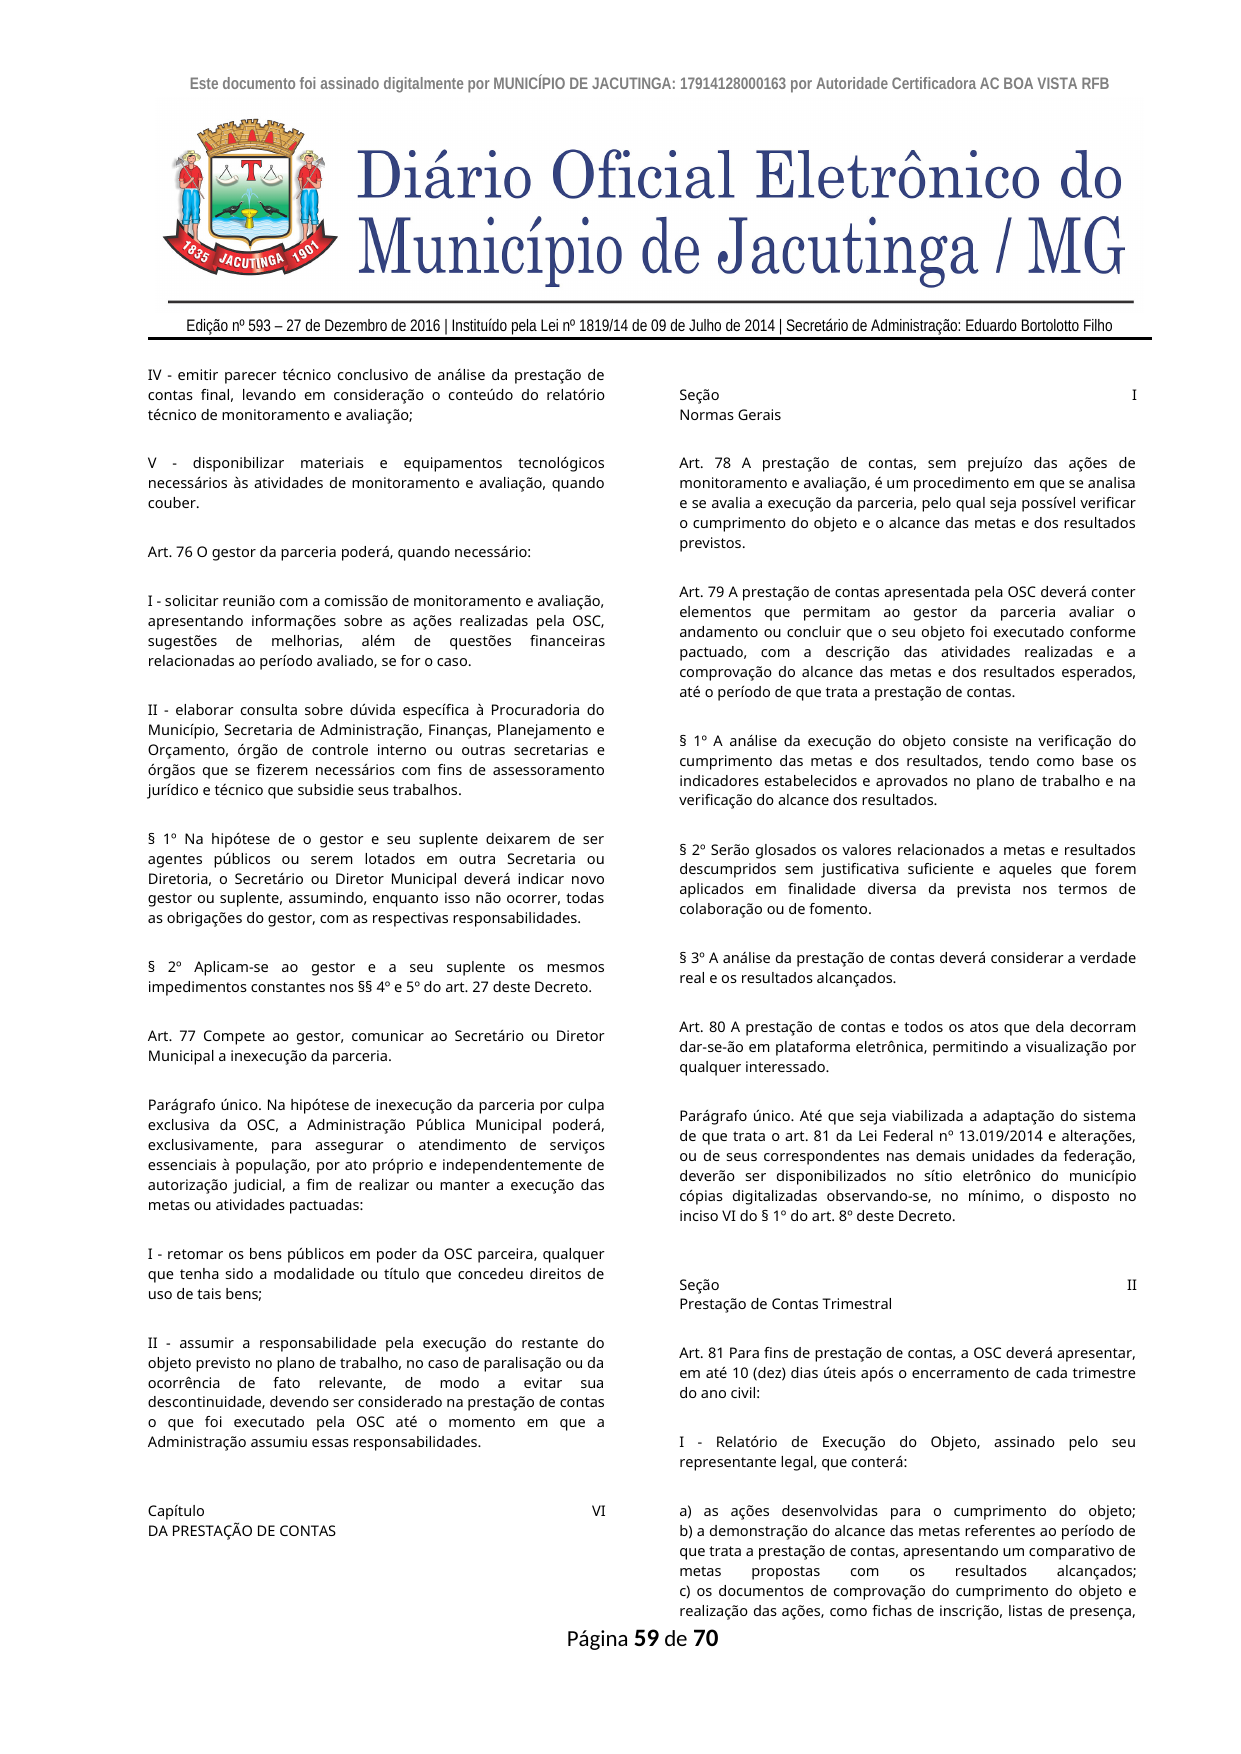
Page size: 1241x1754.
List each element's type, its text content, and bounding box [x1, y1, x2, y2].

text Seção II Prestação de Contas Trimestral [679, 1254, 1137, 1314]
text § 3º A análise da prestação de contas deverá considerar a verdade real e os resultados alcançados. [679, 948, 1137, 988]
text § 1º Na hipótese de o gestor e seu suplente deixarem de ser agentes públicos ou serem lotados em outra Secretaria ou Diretoria, o Secretário ou Diretor Municipal deverá indicar novo gestor ou suplente, assumindo, enquanto isso não ocorrer, todas as obrigações do gestor, com as respectivas responsabilidades. [148, 829, 605, 928]
text I - solicitar reunião com a comissão de monitoramento e avaliação, apresentando informações sobre as ações realizadas pela OSC, sugestões de melhorias, além de questões financeiras relacionadas ao período avaliado, se for o caso. [148, 591, 605, 671]
text Seção I Normas Gerais [679, 364, 1137, 424]
text Capítulo VI DA PRESTAÇÃO DE CONTAS [148, 1481, 605, 1541]
text Art. 80 A prestação de contas e todos os atos que dela decorram dar-se-ão em plataforma eletrônica, permitindo a visualização por qualquer interessado. [679, 1017, 1137, 1077]
text Art. 78 A prestação de contas, sem prejuízo das ações de monitoramento e avaliação, é um procedimento em que se analisa e se avalia a execução da parceria, pelo qual seja possível verificar o cumprimento do objeto e o alcance das metas e dos resultados previstos. [679, 453, 1137, 553]
text Art. 77 Compete ao gestor, comunicar ao Secretário ou Diretor Municipal a inexecução da parceria. [148, 1026, 605, 1066]
picture [155, 97, 1145, 313]
text II - assumir a responsabilidade pela execução do restante do objeto previsto no plano de trabalho, no caso de paralisação ou da ocorrência de fato relevante, de modo a evitar sua descontinuidade, devendo ser considerado na prestação de contas o que foi executado pela OSC até o momento em que a Administração assumiu essas responsabilidades. [148, 1333, 605, 1452]
text II - elaborar consulta sobre dúvida específica à Procuradoria do Município, Secretaria de Administração, Finanças, Planejamento e Orçamento, órgão de controle interno ou outras secretarias e órgãos que se fizerem necessários com fins de assessoramento jurídico e técnico que subsidie seus trabalhos. [148, 700, 605, 799]
text I - Relatório de Execução do Objeto, assinado pelo seu representante legal, que conterá: [679, 1432, 1137, 1472]
text Parágrafo único. Até que seja viabilizada a adaptação do sistema de que trata o art. 81 da Lei Federal nº 13.019/2014 e alterações, ou de seus correspondentes nas demais unidades da federação, deverão ser disponibilizados no sítio eletrônico do município cópias digitalizadas observando-se, no mínimo, o disposto no inciso VI do § 1º do art. 8º deste Decreto. [679, 1106, 1137, 1225]
text § 2º Aplicam-se ao gestor e a seu suplente os mesmos impedimentos constantes nos §§ 4º e 5º do art. 27 deste Decreto. [148, 957, 605, 997]
text Art. 81 Para fins de prestação de contas, a OSC deverá apresentar, em até 10 (dez) dias úteis após o encerramento de cada trimestre do ano civil: [679, 1343, 1137, 1403]
text Art. 79 A prestação de contas apresentada pela OSC deverá conter elementos que permitam ao gestor da parceria avaliar o andamento ou concluir que o seu objeto foi executado conforme pactuado, com a descrição das atividades realizadas e a comprovação do alcance das metas e dos resultados esperados, até o período de que trata a prestação de contas. [679, 582, 1137, 701]
text V - disponibilizar materiais e equipamentos tecnológicos necessários às atividades de monitoramento e avaliação, quando couber. [148, 453, 605, 513]
text Parágrafo único. Na hipótese de inexecução da parceria por culpa exclusiva da OSC, a Administração Pública Municipal poderá, exclusivamente, para assegurar o atendimento de serviços essenciais à população, por ato próprio e independentemente de autorização judicial, a fim de realizar ou manter a execução das metas ou atividades pactuadas: [148, 1095, 605, 1214]
text § 1º A análise da execução do objeto consiste na verificação do cumprimento das metas e dos resultados, tendo como base os indicadores estabelecidos e aprovados no plano de trabalho e na verificação do alcance dos resultados. [679, 731, 1137, 810]
text I - retomar os bens públicos em poder da OSC parceira, qualquer que tenha sido a modalidade ou título que concedeu direitos de uso de tais bens; [148, 1244, 605, 1303]
text Art. 76 O gestor da parceria poderá, quando necessário: [148, 542, 605, 562]
text IV - emitir parecer técnico conclusivo de análise da prestação de contas final, levando em consideração o conteúdo do relatório técnico de monitoramento e avaliação; [148, 364, 605, 424]
text § 2º Serão glosados os valores relacionados a metas e resultados descumpridos sem justificativa suficiente e aqueles que forem aplicados em finalidade diversa da prevista nos termos de colaboração ou de fomento. [679, 839, 1137, 919]
